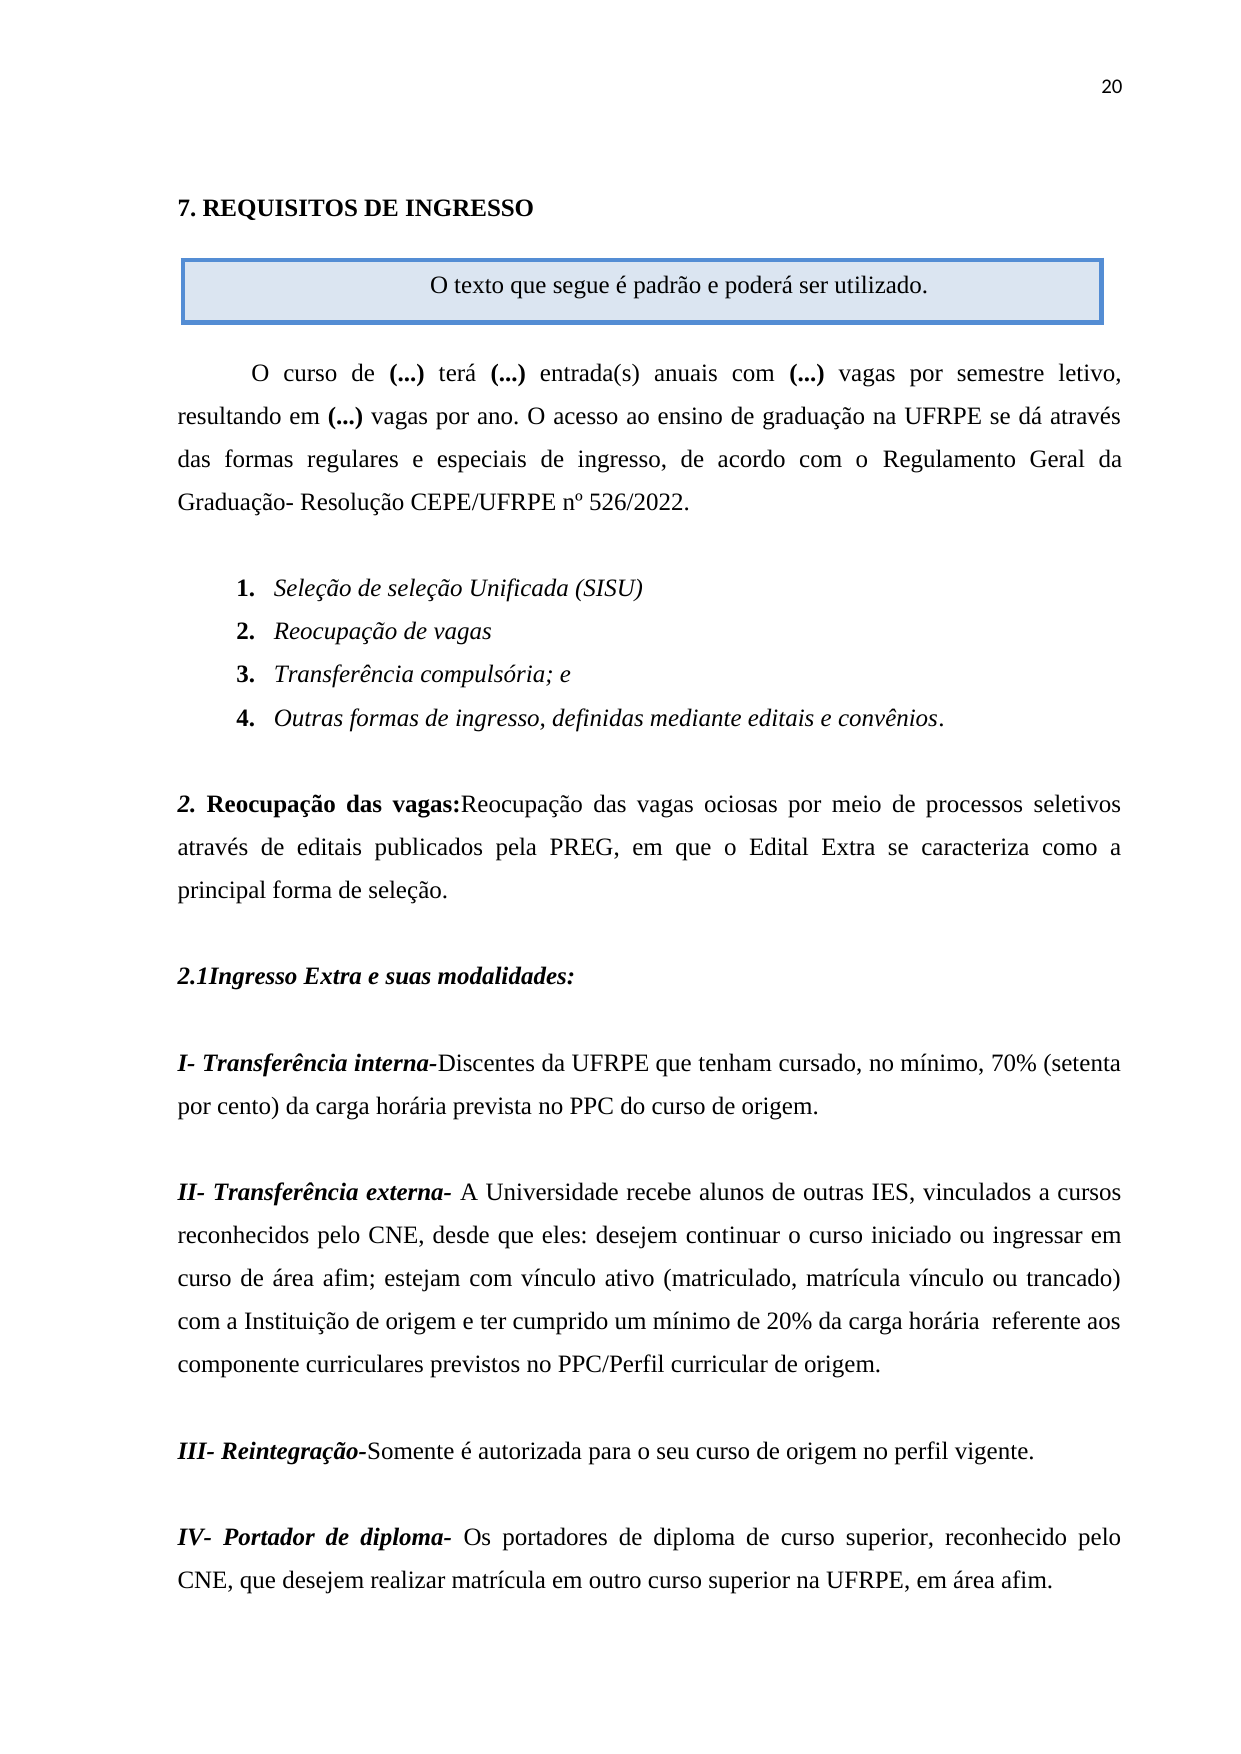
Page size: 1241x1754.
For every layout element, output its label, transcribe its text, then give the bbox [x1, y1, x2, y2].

list Seleção de seleção Unificada (SISU) [236, 573, 1122, 602]
text IV- Portador de diploma- Os portadores de diploma de curso superior, reconhecido pelo CNE, que desejem realizar matrícula em outro curso superior na UFRPE, em área afim. [177, 1522, 1122, 1594]
list Reocupação de vagas [236, 616, 1122, 645]
text III- Reintegração-Somente é autorizada para o seu curso de origem no perfil vigente. [177, 1436, 1122, 1464]
list Transferência compulsória; e [236, 659, 1122, 688]
text 2. Reocupação das vagas:Reocupação das vagas ociosas por meio de processos seletivos através de editais publicados pela PREG, em que o Edital Extra se caracteriza como a principal forma de seleção. [177, 789, 1122, 904]
text I- Transferência interna-Discentes da UFRPE que tenham cursado, no mínimo, 70% (setenta por cento) da carga horária prevista no PPC do curso de origem. [177, 1048, 1122, 1119]
text II- Transferência externa- A Universidade recebe alunos de outras IES, vinculados a cursos reconhecidos pelo CNE, desde que eles: desejem continuar o curso iniciado ou ingressar em curso de área afim; estejam com vínculo ativo (matriculado, matrícula vínculo ou trancado) com a Instituição de origem e ter cumprido um mínimo de 20% da carga horária referente aos componente curriculares previstos no PPC/Perfil curricular de origem. [177, 1177, 1122, 1378]
text 2.1Ingresso Extra e suas modalidades: [177, 961, 1122, 990]
list Outras formas de ingresso, definidas mediante editais e convênios. [236, 703, 1122, 731]
text O curso de (...) terá (...) entrada(s) anuais com (...) vagas por semestre letivo, resultando em (...) vagas por ano. O acesso ao ensino de graduação na UFRPE se dá através das formas regulares e especiais de ingresso, de acordo com o Regulamento Geral da Graduação- Resolução CEPE/UFRPE nº 526/2022. [177, 358, 1122, 516]
text 7. REQUISITOS DE INGRESSO [177, 193, 1122, 221]
